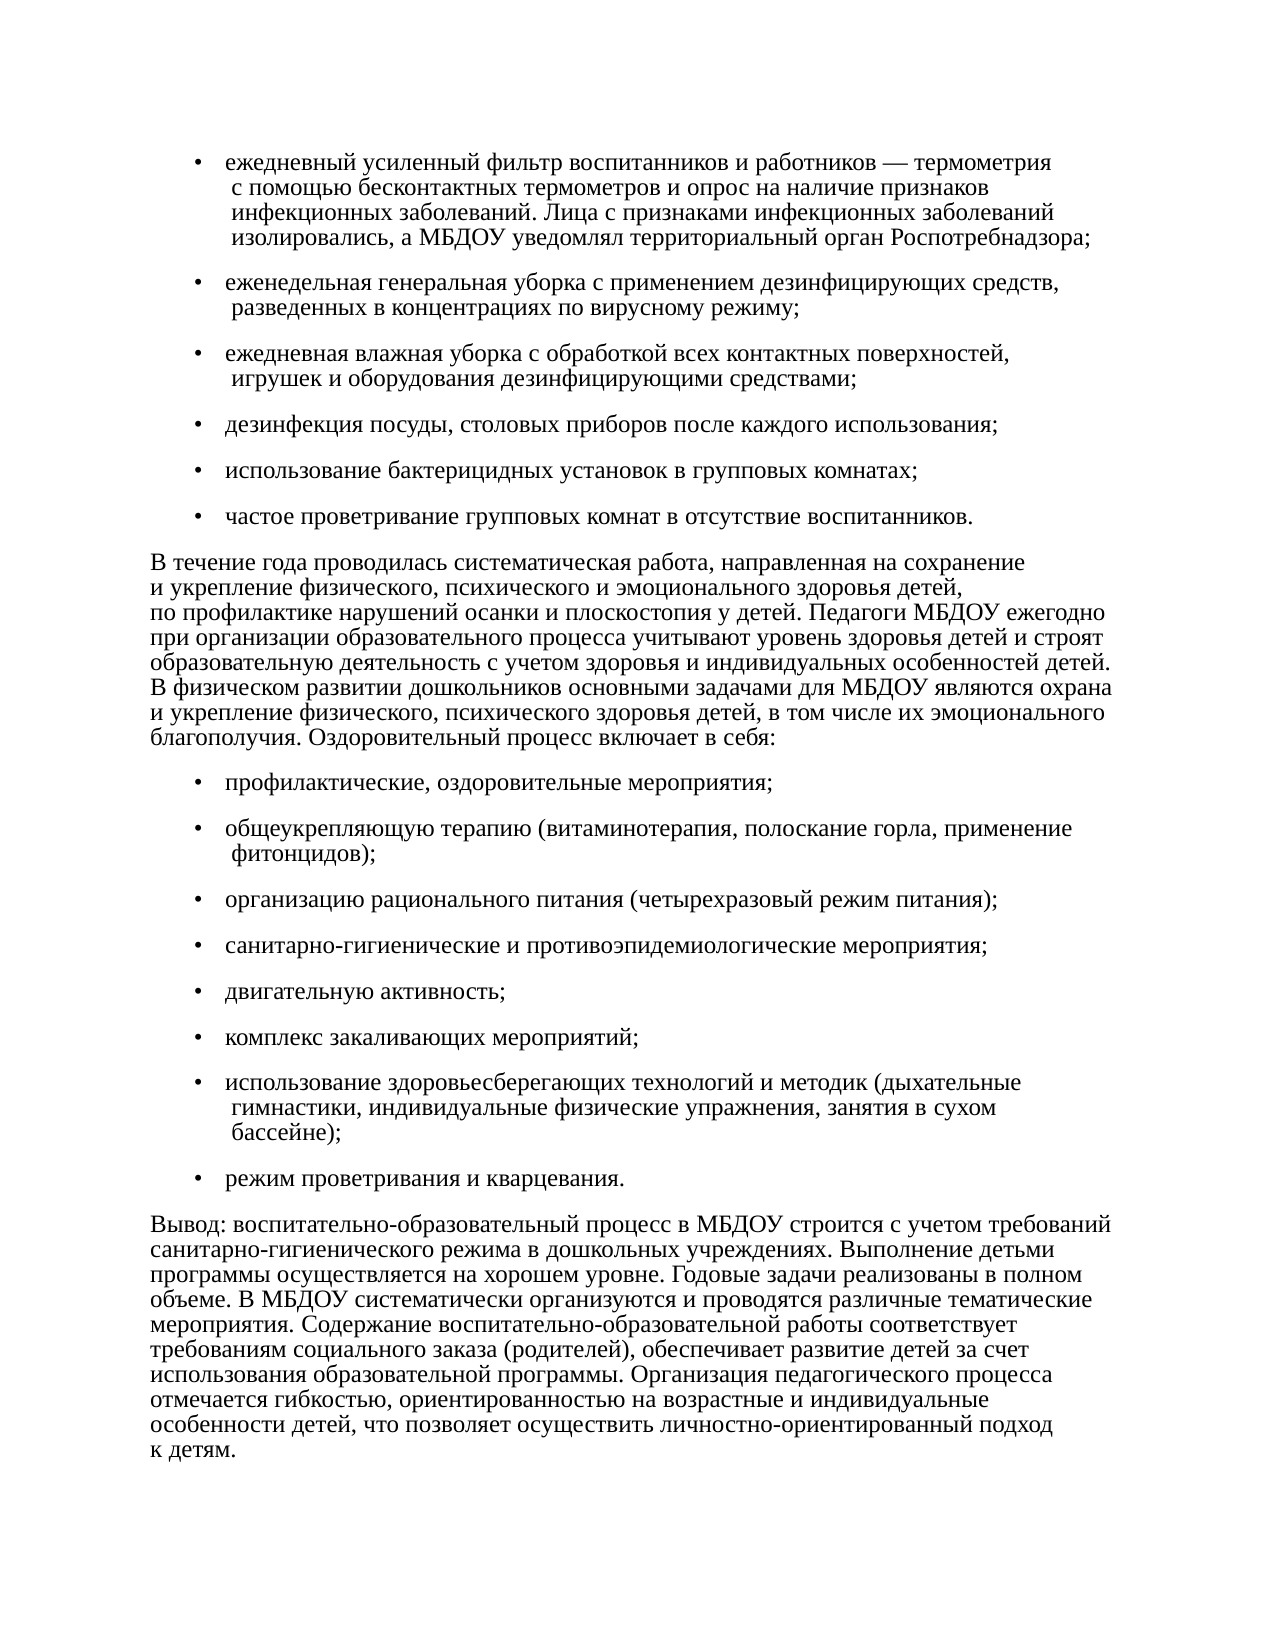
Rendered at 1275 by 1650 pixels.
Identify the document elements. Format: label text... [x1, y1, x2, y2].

list режим проветривания и кварцевания. [194, 1167, 1106, 1192]
list ежедневная влажная уборка с обработкой всех контактных поверхностей, игрушек и оборудования дезинфицирующими средствами; [194, 342, 1106, 392]
list двигательную активность; [194, 979, 1106, 1004]
list ежедневный усиленный фильтр воспитанников и работников — термометрия с помощью бесконтактных термометров и опрос на наличие признаков инфекционных заболеваний. Лица с признаками инфекционных заболеваний изолировались, а МБДОУ уведомлял территориальный орган Роспотребнадзора; [194, 150, 1106, 250]
list профилактические, оздоровительные мероприятия; [194, 771, 1106, 796]
list использование здоровьесберегающих технологий и методик (дыхательные гимнастики, индивидуальные физические упражнения, занятия в сухом бассейне); [194, 1071, 1106, 1146]
list организацию рационального питания (четырехразовый режим питания); [194, 887, 1106, 912]
list дезинфекция посуды, столовых приборов после каждого использования; [194, 412, 1106, 437]
list общеукрепляющую терапию (витаминотерапия, полоскание горла, применение фитонцидов); [194, 817, 1106, 867]
list частое проветривание групповых комнат в отсутствие воспитанников. [194, 504, 1106, 529]
list комплекс закаливающих мероприятий; [194, 1025, 1106, 1050]
list использование бактерицидных установок в групповых комнатах; [194, 458, 1106, 483]
text В течение года проводилась систематическая работа, направленная на сохранение и укрепление физического, психического и эмоционального здоровья детей, по профилактике нарушений осанки и плоскостопия у детей. Педагоги МБДОУ ежегодно при организации образовательного процесса учитывают уровень здоровья детей и строят образовательную деятельность с учетом здоровья и индивидуальных особенностей детей. В физическом развитии дошкольников основными задачами для МБДОУ являются охрана и укрепление физического, психического здоровья детей, в том числе их эмоционального благополучия. Оздоровительный процесс включает в себя: [150, 550, 1125, 750]
list еженедельная генеральная уборка с применением дезинфицирующих средств, разведенных в концентрациях по вирусному режиму; [194, 271, 1106, 321]
text Вывод: воспитательно-образовательный процесс в МБДОУ строится с учетом требований санитарно-гигиенического режима в дошкольных учреждениях. Выполнение детьми программы осуществляется на хорошем уровне. Годовые задачи реализованы в полном объеме. В МБДОУ систематически организуются и проводятся различные тематические мероприятия. Содержание воспитательно-образовательной работы соответствует требованиям социального заказа (родителей), обеспечивает развитие детей за счет использования образовательной программы. Организация педагогического процесса отмечается гибкостью, ориентированностью на возрастные и индивидуальные особенности детей, что позволяет осуществить личностно-ориентированный подход к детям. [150, 1212, 1125, 1462]
list санитарно-гигиенические и противоэпидемиологические мероприятия; [194, 933, 1106, 958]
